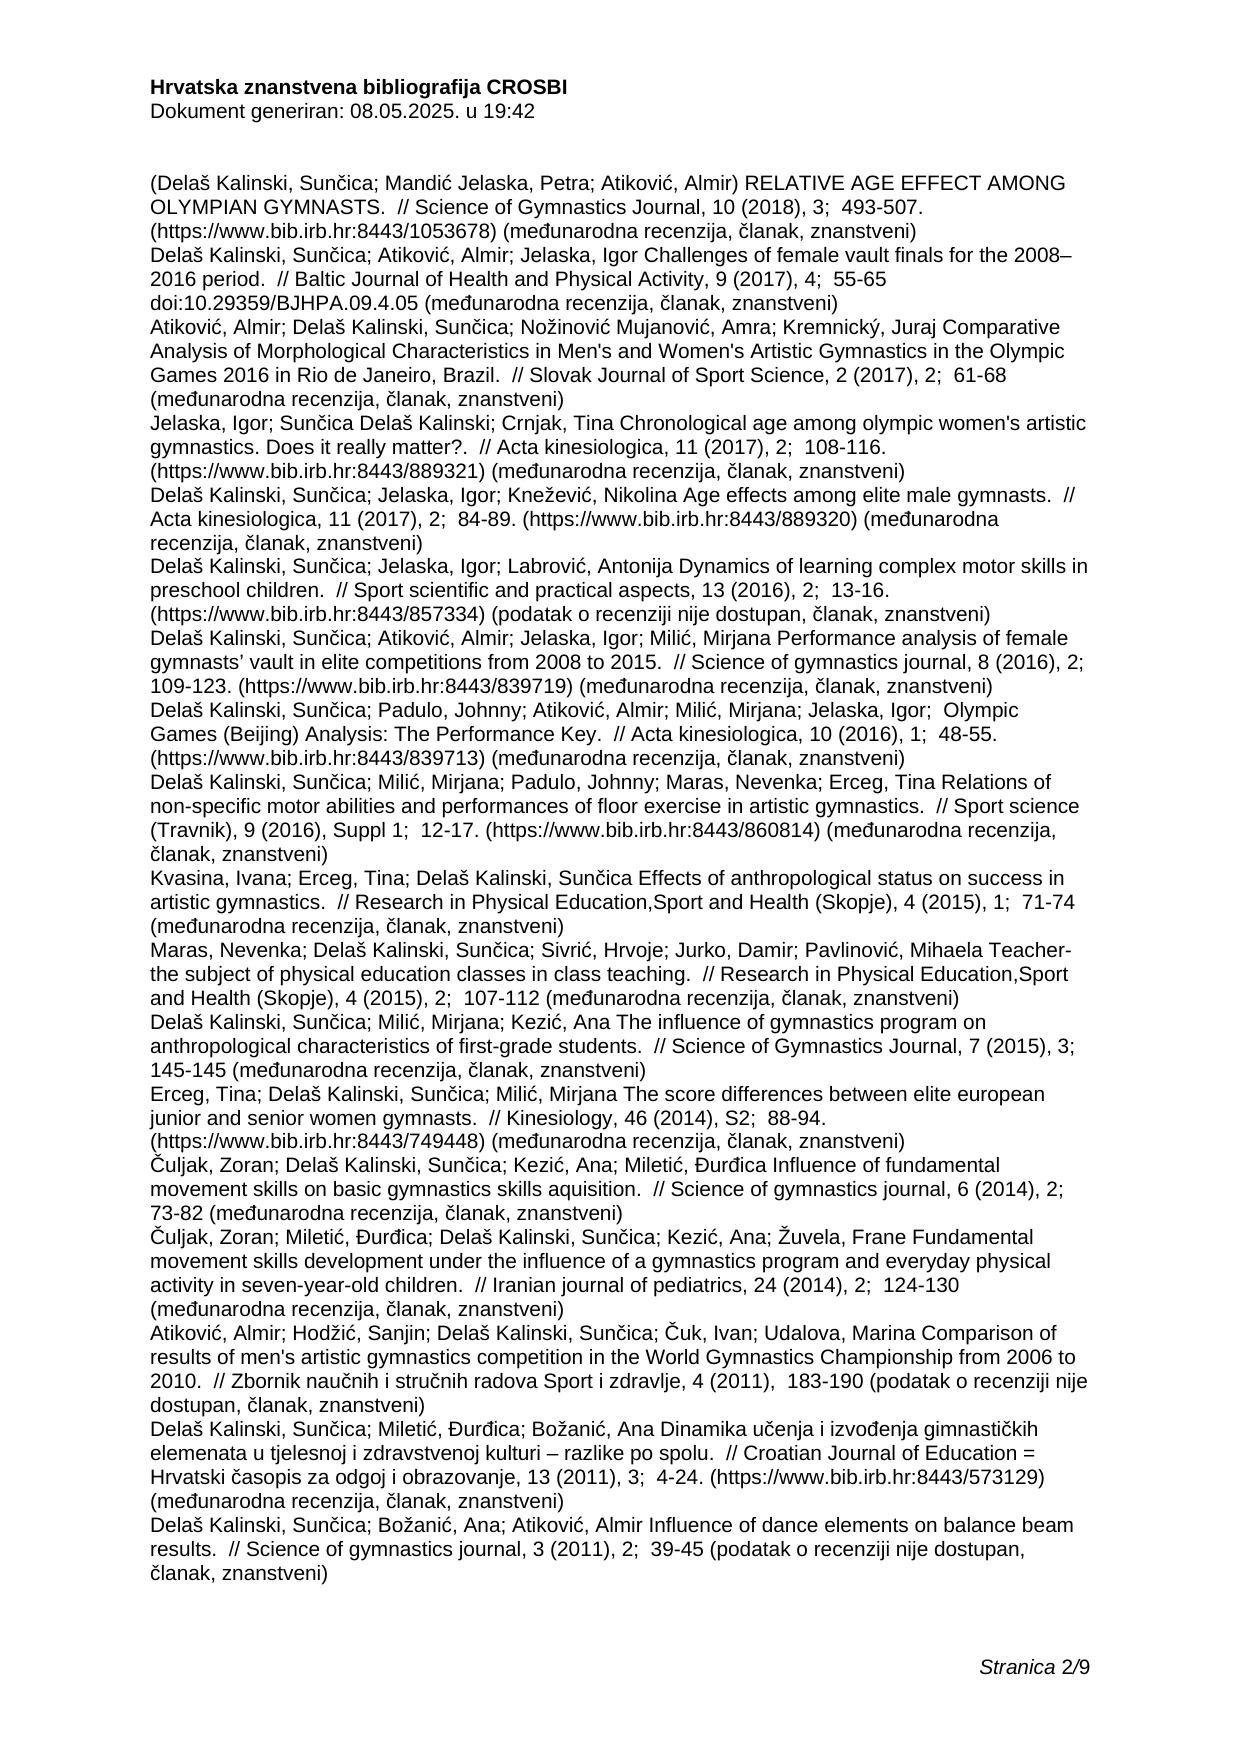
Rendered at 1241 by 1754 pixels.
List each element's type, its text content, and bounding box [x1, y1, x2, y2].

text Čuljak, Zoran; Miletić, Đurđica; Delaš Kalinski, Sunčica; Kezić, Ana; Žuvela, Frane [150, 1225, 1090, 1321]
text Atiković, Almir; Delaš Kalinski, Sunčica; Nožinović Mujanović, Amra; Kremnický, Juraj [150, 315, 1090, 411]
text Atiković, Almir; Hodžić, Sanjin; Delaš Kalinski, Sunčica; Čuk, Ivan; Udalova, Marina [150, 1321, 1090, 1417]
text Erceg, Tina; Delaš Kalinski, Sunčica; Milić, Mirjana [150, 1081, 1090, 1153]
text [150, 243, 1090, 315]
text Delaš Kalinski, Sunčica; Padulo, Johnny; Atiković, Almir; Milić, Mirjana; Jelaska, Igor; [150, 698, 1090, 770]
text Delaš Kalinski, Sunčica; Atiković, Almir; Jelaska, Igor; Milić, Mirjana [150, 626, 1090, 698]
text Jelaska, Igor; Sunčica Delaš Kalinski; Crnjak, Tina [150, 411, 1090, 482]
text Delaš Kalinski, Sunčica; Milić, Mirjana; Kezić, Ana [150, 1009, 1090, 1081]
text (Delaš Kalinski, Sunčica; Mandić Jelaska, Petra; Atiković, Almir) [150, 171, 1090, 243]
text Delaš Kalinski, Sunčica; Jelaska, Igor; Labrović, Antonija [150, 554, 1090, 626]
text Delaš Kalinski, Sunčica; Miletić, Đurđica; Božanić, Ana [150, 1417, 1090, 1513]
text Čuljak, Zoran; Delaš Kalinski, Sunčica; Kezić, Ana; Miletić, Đurđica [150, 1153, 1090, 1225]
text Delaš Kalinski, Sunčica; Jelaska, Igor; Knežević, Nikolina [150, 482, 1090, 554]
text Delaš Kalinski, Sunčica; Milić, Mirjana; Padulo, Johnny; Maras, Nevenka; Erceg, Tina [150, 770, 1090, 866]
text Delaš Kalinski, Sunčica; Božanić, Ana; Atiković, Almir [150, 1513, 1090, 1584]
text Maras, Nevenka; Delaš Kalinski, Sunčica; Sivrić, Hrvoje; Jurko, Damir; Pavlinović, Mihaela [150, 938, 1090, 1009]
text Kvasina, Ivana; Erceg, Tina; Delaš Kalinski, Sunčica [150, 866, 1090, 938]
